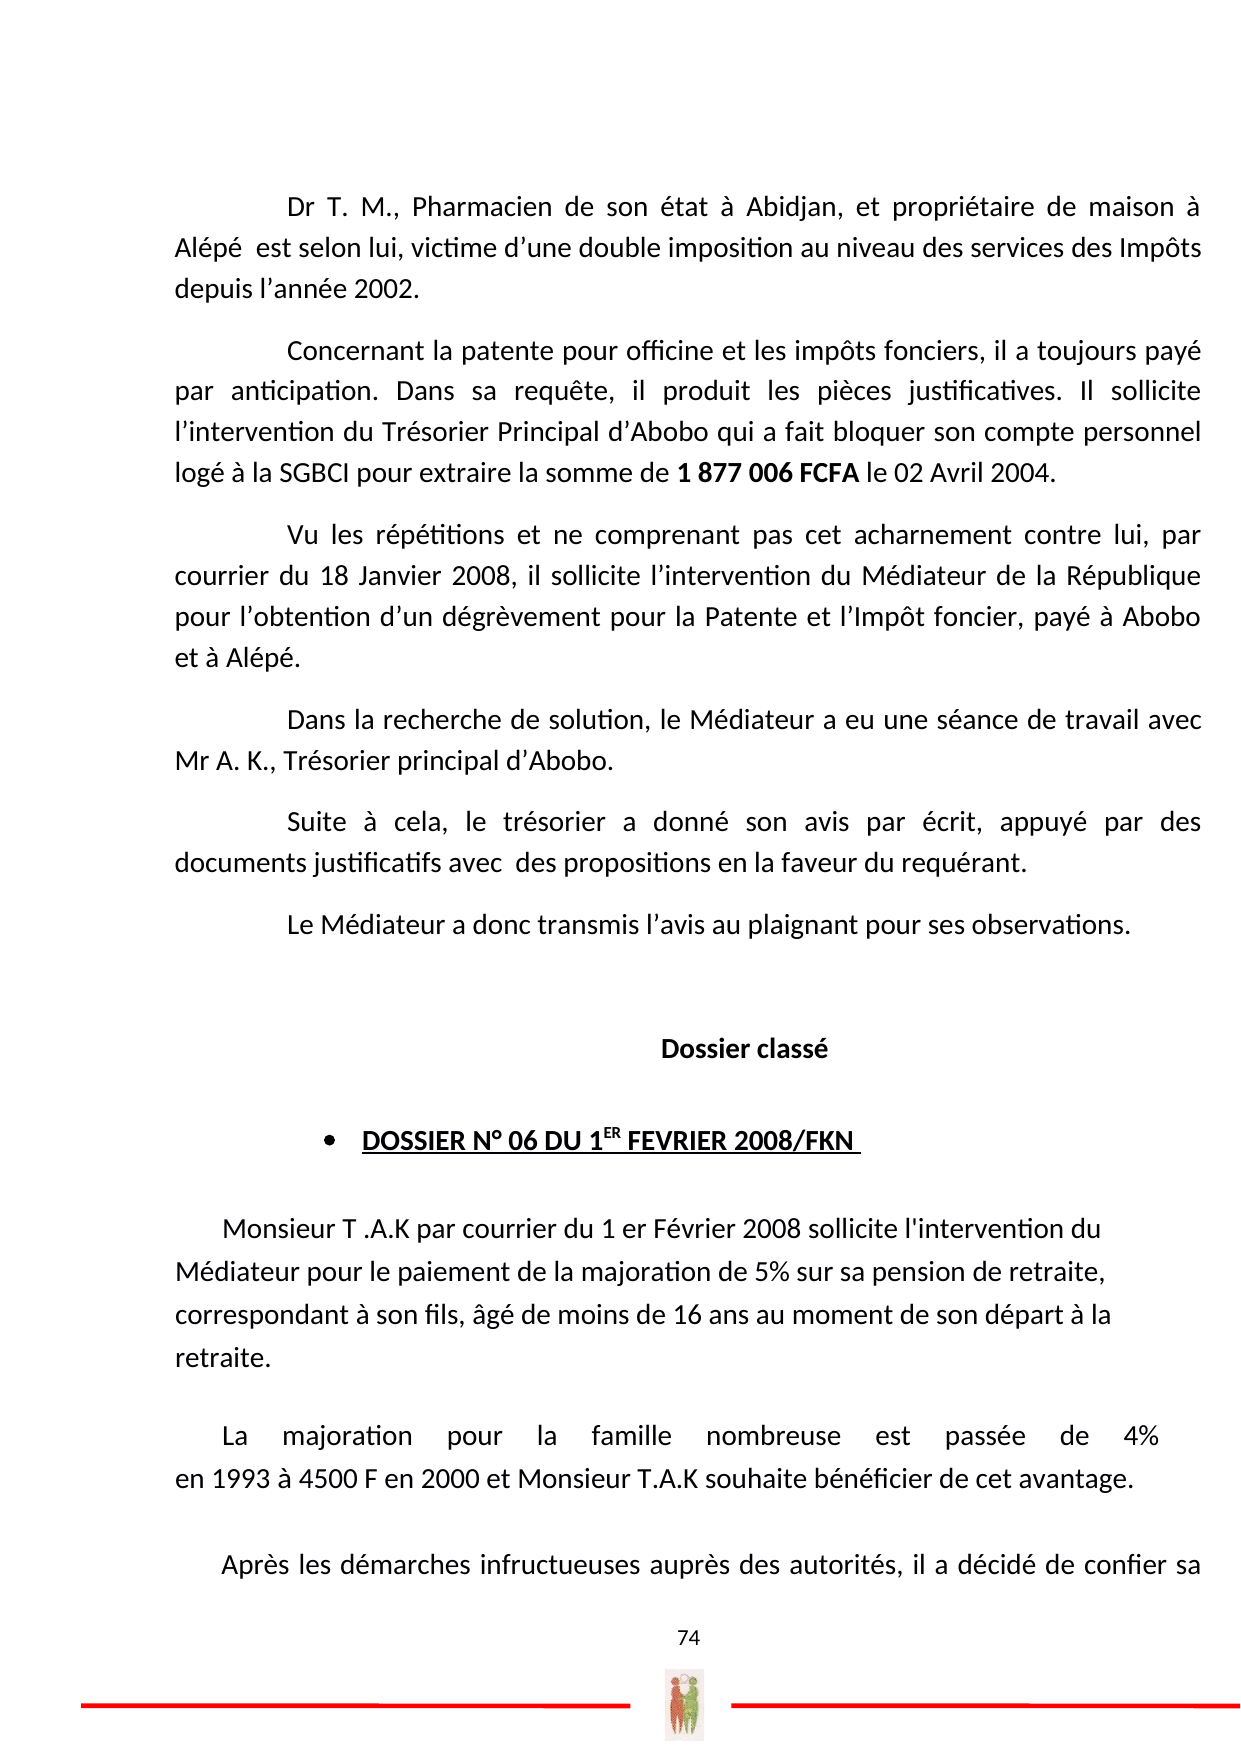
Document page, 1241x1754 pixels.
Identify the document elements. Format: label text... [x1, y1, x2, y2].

text Concernant la patente pour officine et les impôts fonciers, il a toujours payé par anticipation. Dans sa requête, il produit les pièces justificatives. Il sollicite l’intervention du Trésorier Principal d’Abobo qui a fait bloquer son compte personnel logé à la SGBCI pour extraire la somme de 1 877 006 FCFA le 02 Avril 2004. [174, 332, 1203, 490]
list DOSSIER N° 06 DU 1ER FEVRIER 2008/FKN [324, 1116, 1143, 1159]
text Dossier classé [174, 1030, 1203, 1065]
text Monsieur T .A.K par courrier du 1 er Février 2008 sollicite l'intervention du Médiateur pour le paiement de la majoration de 5% sur sa pension de retraite, correspondant à son fils, âgé de moins de 16 ans au moment de son départ à la retraite. [175, 1204, 1195, 1376]
text La majoration pour la famille nombreuse est passée de 4% en 1993 à 4500 F en 2000 et Monsieur T.A.K souhaite bénéficier de cet avantage. [175, 1411, 1195, 1497]
picture [664, 1669, 705, 1741]
text Le Médiateur a donc transmis l’avis au plaignant pour ses observations. [174, 906, 1203, 942]
text Dans la recherche de solution, le Médiateur a eu une séance de travail avec Mr A. K., Trésorier principal d’Abobo. [174, 701, 1203, 777]
text Dr T. M., Pharmacien de son état à Abidjan, et propriétaire de maison à Alépé est selon lui, victime d’une double imposition au niveau des services des Impôts depuis l’année 2002. [174, 188, 1203, 305]
text Vu les répétitions et ne comprenant pas cet acharnement contre lui, par courrier du 18 Janvier 2008, il sollicite l’intervention du Médiateur de la République pour l’obtention d’un dégrèvement pour la Patente et l’Impôt foncier, payé à Abobo et à Alépé. [174, 516, 1203, 674]
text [174, 1540, 1203, 1583]
text Suite à cela, le trésorier a donné son avis par écrit, appuyé par des documents justificatifs avec des propositions en la faveur du requérant. [174, 803, 1203, 880]
